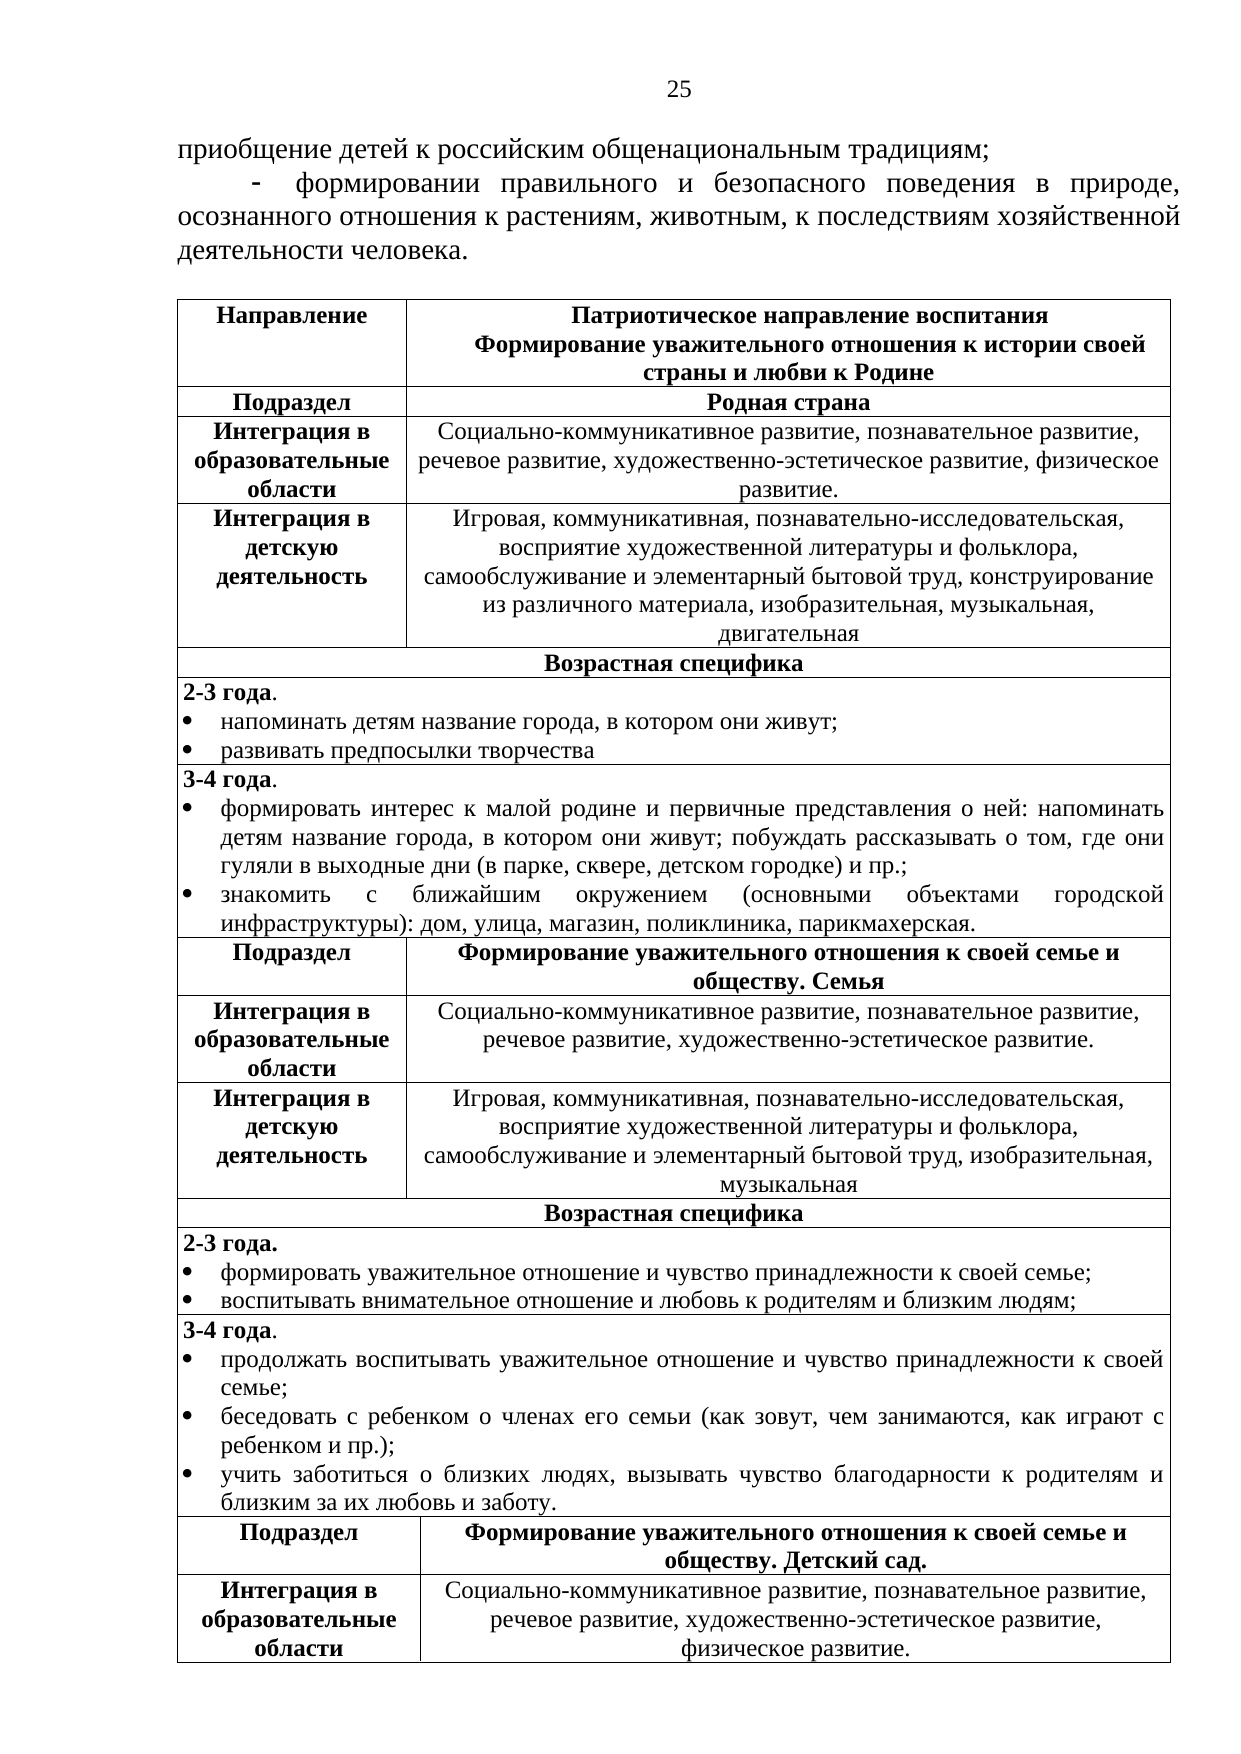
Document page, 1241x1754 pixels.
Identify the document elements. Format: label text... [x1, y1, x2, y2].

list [177, 131, 1181, 165]
table_cell Формирование уважительного отношения к своей семье и обществу. Семья [407, 938, 1170, 995]
table_cell Игровая, коммуникативная, познавательно-исследовательская, восприятие художественной литературы и фольклора, самообслуживание и элементарный бытовой труд, изобразительная, музыкальная [407, 1083, 1170, 1198]
table_cell Социально-коммуникативное развитие, познавательное развитие, речевое развитие, художественно-эстетическое развитие, физическое развитие. [421, 1575, 1170, 1661]
list формировании правильного и безопасного поведения в природе, осознанного отношения к растениям, животным, к последствиям хозяйственной деятельности человека. [177, 165, 1181, 266]
table_cell 3-4 года. формировать интерес к малой родине и первичные представления о ней: напоминать детям название города, в котором они живут; побуждать рассказывать о том, где они гуляли в выходные дни (в парке, сквере, детском городке) и пр.; знакомить с ближайшим окружением (основными объектами городской инфраструктуры): дом, улица, магазин, поликлиника, парикмахерская. [178, 765, 1170, 937]
table_cell 2-3 года. напоминать детям название города, в котором они живут; развивать предпосылки творчества [178, 678, 1170, 763]
table_cell Интеграция в образовательные области [178, 417, 406, 503]
table_cell Формирование уважительного отношения к своей семье и обществу. Детский сад. [421, 1517, 1170, 1574]
table_cell Подраздел [178, 387, 406, 416]
table_cell Социально-коммуникативное развитие, познавательное развитие, речевое развитие, художественно-эстетическое развитие. [407, 996, 1170, 1082]
table_cell Возрастная специфика [178, 1199, 1170, 1227]
table_header Патриотическое направление воспитания Формирование уважительного отношения к истории своей страны и любви к Родине [407, 300, 1170, 386]
table_cell Подраздел [178, 938, 406, 995]
table_cell Возрастная специфика [178, 648, 1170, 677]
table_cell Родная страна [407, 387, 1170, 416]
table_cell Интеграция в детскую деятельность [178, 1083, 406, 1198]
table_cell Социально-коммуникативное развитие, познавательное развитие, речевое развитие, художественно-эстетическое развитие, физическое развитие. [407, 417, 1170, 503]
table_cell 2-3 года. формировать уважительное отношение и чувство принадлежности к своей семье; воспитывать внимательное отношение и любовь к родителям и близким людям; [178, 1228, 1170, 1314]
table_cell Интеграция в образовательные области [178, 1575, 420, 1661]
table_cell Подраздел [178, 1517, 420, 1574]
table_cell Интеграция в образовательные области [178, 996, 406, 1082]
table_cell Игровая, коммуникативная, познавательно-исследовательская, восприятие художественной литературы и фольклора, самообслуживание и элементарный бытовой труд, конструирование из различного материала, изобразительная, музыкальная, двигательная [407, 504, 1170, 647]
table_header Направление [178, 300, 406, 386]
table_cell 3-4 года. продолжать воспитывать уважительное отношение и чувство принадлежности к своей семье; беседовать с ребенком о членах его семьи (как зовут, чем занимаются, как играют с ребенком и пр.); учить заботиться о близких людях, вызывать чувство благодарности к родителям и близким за их любовь и заботу. [178, 1315, 1170, 1516]
table_cell Интеграция в детскую деятельность [178, 504, 406, 647]
